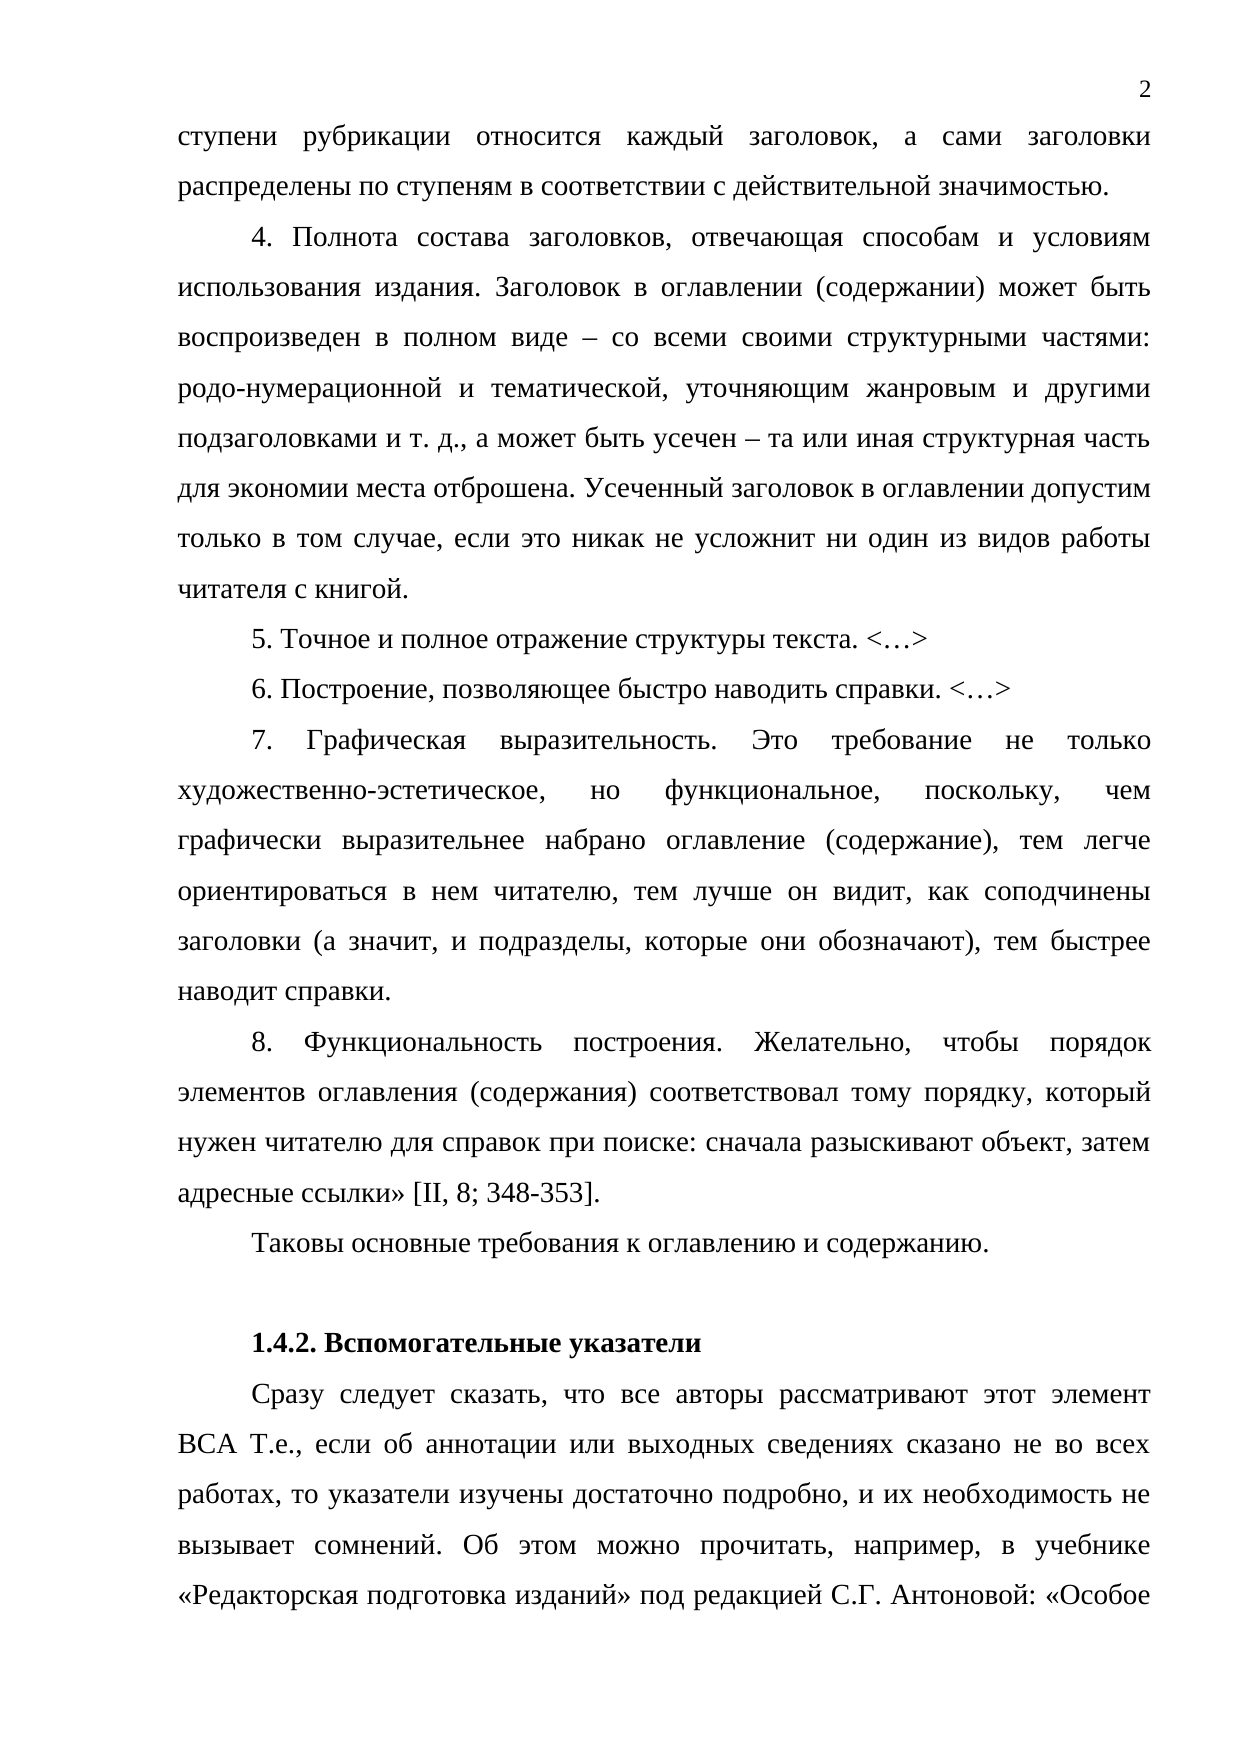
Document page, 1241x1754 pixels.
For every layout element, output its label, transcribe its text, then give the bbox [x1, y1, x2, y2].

text Таковы основные требования к оглавлению и содержанию. [177, 1225, 1152, 1258]
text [177, 118, 1152, 202]
text 6. Построение, позволяющее быстро наводить справки. <…> [177, 672, 1152, 705]
text 5. Точное и полное отражение структуры текста. <…> [177, 621, 1152, 655]
text 8. Функциональность построения. Желательно, чтобы порядок элементов оглавления (содержания) соответствовал тому порядку, который нужен читателю для справок при поиске: сначала разыскивают объект, затем адресные ссылки» [II, 8; 348-353]. [177, 1024, 1152, 1208]
text 1.4.2. Вспомогательные указатели [177, 1326, 1152, 1359]
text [177, 1376, 1152, 1611]
text 7. Графическая выразительность. Это требование не только художественно-эстетическое, но функциональное, поскольку, чем графически выразительнее набрано оглавление (содержание), тем легче ориентироваться в нем читателю, тем лучше он видит, как соподчинены заголовки (а значит, и подразделы, которые они обозначают), тем быстрее наводит справки. [177, 722, 1152, 1007]
text 4. Полнота состава заголовков, отвечающая способам и условиям использования издания. Заголовок в оглавлении (содержании) может быть воспроизведен в полном виде – со всеми своими структурными частями: родо-нумерационной и тематической, уточняющим жанровым и другими подзаголовками и т. д., а может быть усечен – та или иная структурная часть для экономии места отброшена. Усеченный заголовок в оглавлении допустим только в том случае, если это никак не усложнит ни один из видов работы читателя с книгой. [177, 219, 1152, 604]
